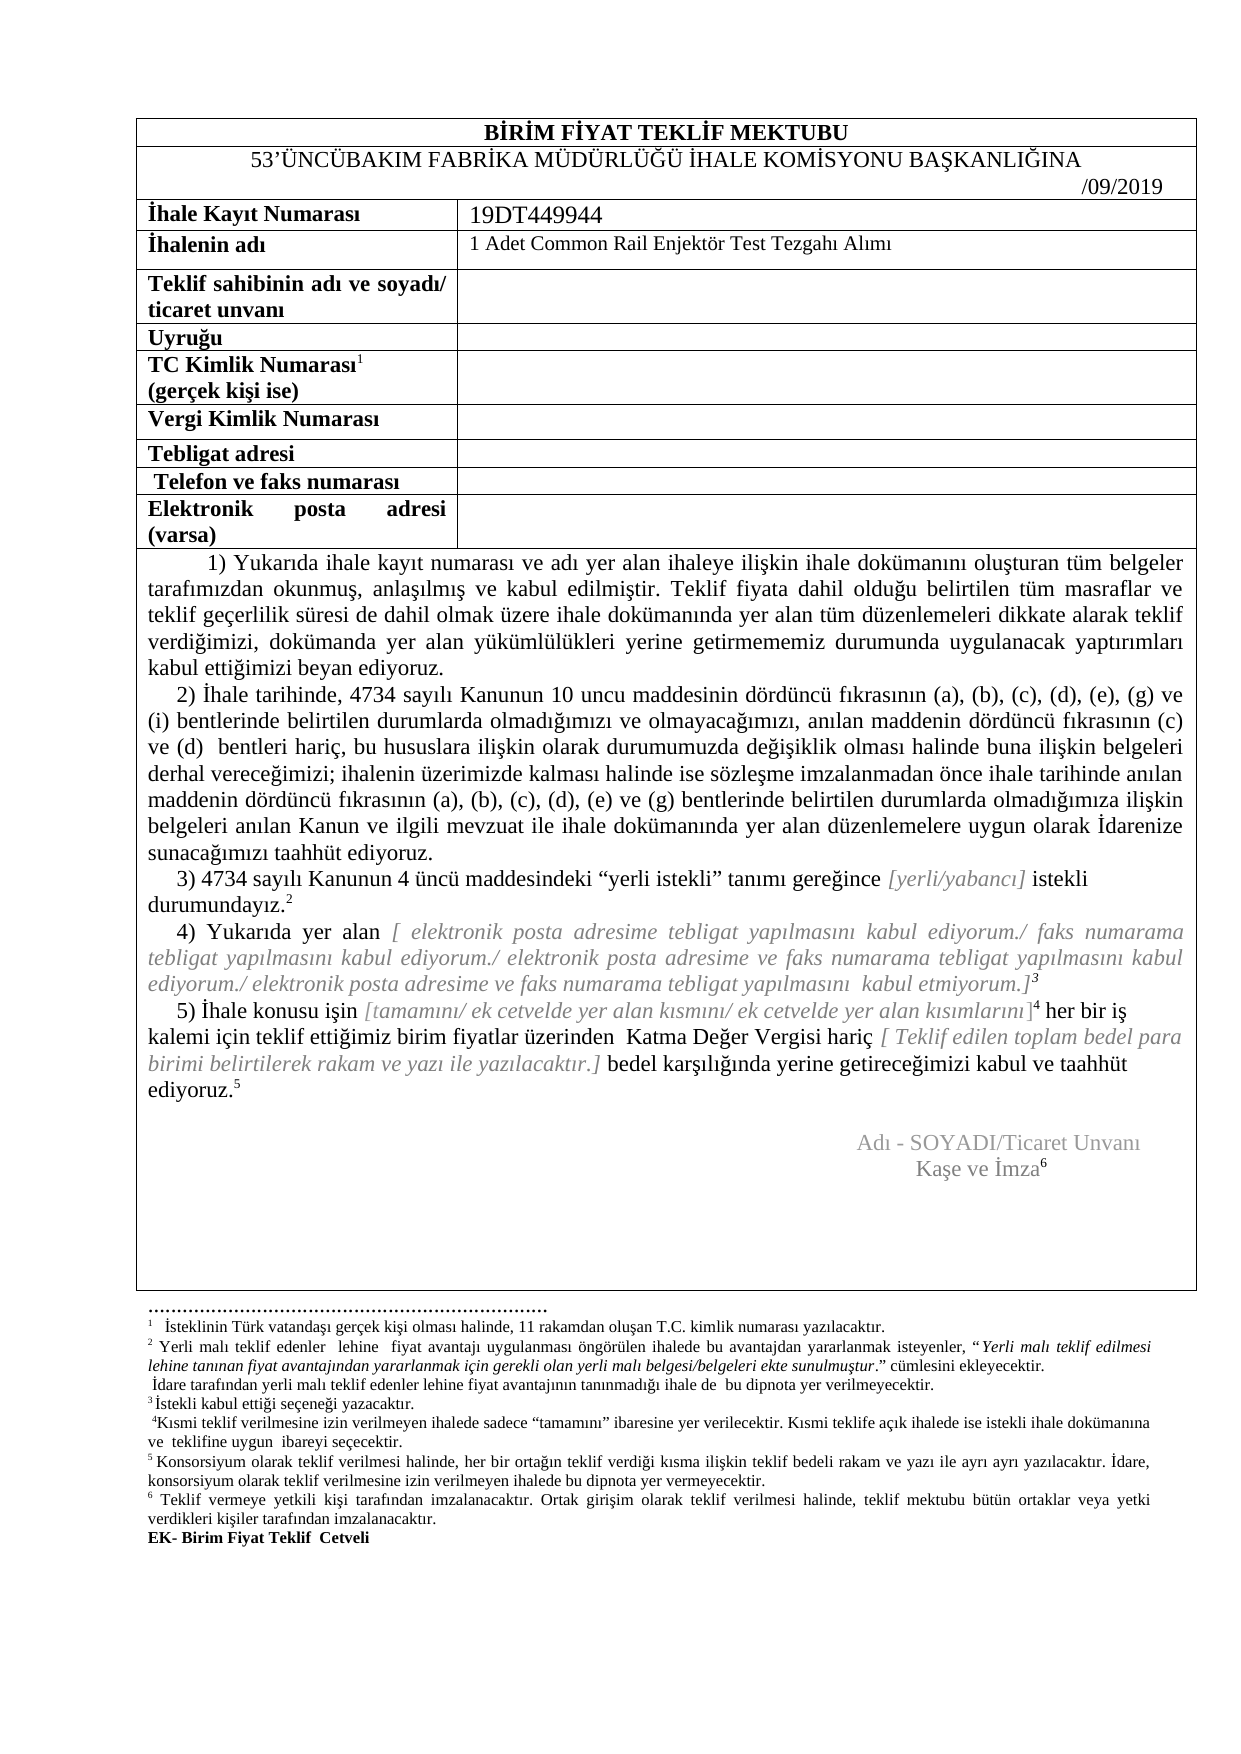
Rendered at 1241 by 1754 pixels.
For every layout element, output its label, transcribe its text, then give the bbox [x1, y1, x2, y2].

table_cell [458, 270, 1196, 323]
table_cell 19DT449944 [458, 200, 1196, 230]
table_cell [458, 405, 1196, 439]
table_header BİRİM FİYAT TEKLİF MEKTUBU [137, 119, 1196, 146]
text 2 Yerli malı teklif edenler lehine fiyat avantajı uygulanması öngörülen ihalede bu avantajdan yararlanmak isteyenler, “Yerli malı teklif edilmesi lehine tanınan fiyat avantajından yararlanmak için gerekli olan yerli malı belgesi/belgeleri ekte sunulmuştur.” cümlesini ekleyecektir. [148, 1336, 1152, 1375]
table_cell Teklif sahibinin adı ve soyadı/ ticaret unvanı [137, 270, 457, 323]
table_cell Elektronik posta adresi (varsa) [137, 495, 457, 548]
text 3 İstekli kabul ettiği seçeneği yazacaktır. [148, 1394, 1152, 1413]
table_cell 1 Adet Common Rail Enjektör Test Tezgahı Alımı [458, 231, 1196, 269]
table_cell [458, 351, 1196, 404]
table_cell İhale Kayıt Numarası [137, 200, 457, 230]
text ...................................................................... [148, 1291, 1152, 1317]
table_cell TC Kimlik Numarası1 (gerçek kişi ise) [137, 351, 457, 404]
subtitle 5 Konsorsiyum olarak teklif verilmesi halinde, her bir ortağın teklif verdiği kısma ilişkin teklif bedeli rakam ve yazı ile ayrı ayrı yazılacaktır. İdare, konsorsiyum olarak teklif verilmesine izin verilmeyen ihalede bu dipnota yer vermeyecektir. [148, 1451, 1152, 1490]
table_cell [458, 440, 1196, 467]
text 1 İsteklinin Türk vatandaşı gerçek kişi olması halinde, 11 rakamdan oluşan T.C. kimlik numarası yazılacaktır. [148, 1317, 1152, 1336]
text EK- Birim Fiyat Teklif Cetveli [148, 1528, 1152, 1547]
table_cell Telefon ve faks numarası [137, 468, 457, 494]
text İdare tarafından yerli malı teklif edenler lehine fiyat avantajının tanınmadığı ihale de bu dipnota yer verilmeyecektir. [148, 1375, 1152, 1394]
table_cell 1) Yukarıda ihale kayıt numarası ve adı yer alan ihaleye ilişkin ihale dokümanını oluşturan tüm belgeler tarafımızdan okunmuş, anlaşılmış ve kabul edilmiştir. Teklif fiyata dahil olduğu belirtilen tüm masraflar ve teklif geçerlilik süresi de dahil olmak üzere ihale dokümanında yer alan tüm düzenlemeleri dikkate alarak teklif verdiğimizi, dokümanda yer alan yükümlülükleri yerine getirmememiz durumunda uygulanacak yaptırımları kabul ettiğimizi beyan ediyoruz. 2) İhale tarihinde, 4734 sayılı Kanunun 10 uncu maddesinin dördüncü fıkrasının (a), (b), (c), (d), (e), (g) ve (i) bentlerinde belirtilen durumlarda olmadığımızı ve olmayacağımızı, anılan maddenin dördüncü fıkrasının (c) ve (d) bentleri hariç, bu hususlara ilişkin olarak durumumuzda değişiklik olması halinde buna ilişkin belgeleri derhal vereceğimizi; ihalenin üzerimizde kalması halinde ise sözleşme imzalanmadan önce ihale tarihinde anılan maddenin dördüncü fıkrasının (a), (b), (c), (d), (e) ve (g) bentlerinde belirtilen durumlarda olmadığımıza ilişkin belgeleri anılan Kanun ve ilgili mevzuat ile ihale dokümanında yer alan düzenlemelere uygun olarak İdarenize sunacağımızı taahhüt ediyoruz. 3) 4734 sayılı Kanunun 4 üncü maddesindeki “yerli istekli” tanımı gereğince [yerli/yabancı] istekli durumundayız.2 4) Yukarıda yer alan [ elektronik posta adresime tebligat yapılmasını kabul ediyorum./ faks numarama tebligat yapılmasını kabul ediyorum./ elektronik posta adresime ve faks numarama tebligat yapılmasını kabul ediyorum./ elektronik posta adresime ve faks numarama tebligat yapılmasını kabul etmiyorum.]3 5) İhale konusu işin [tamamını/ ek cetvelde yer alan kısmını/ ek cetvelde yer alan kısımlarını]4 her bir iş kalemi için teklif ettiğimiz birim fiyatlar üzerinden Katma Değer Vergisi hariç [ Teklif edilen toplam bedel para birimi belirtilerek rakam ve yazı ile yazılacaktır.] bedel karşılığında yerine getireceğimizi kabul ve taahhüt ediyoruz.5 Adı - SOYADI/Ticaret Unvanı Kaşe ve İmza6 [137, 549, 1196, 1290]
table_cell [458, 324, 1196, 350]
table_cell İhalenin adı [137, 231, 457, 269]
table_cell Tebligat adresi [137, 440, 457, 467]
table_cell 53’ÜNCÜBAKIM FABRİKA MÜDÜRLÜĞÜ İHALE KOMİSYONU BAŞKANLIĞINA /09/2019 [137, 147, 1196, 199]
table_cell Vergi Kimlik Numarası [137, 405, 457, 439]
table_cell [458, 468, 1196, 494]
text 4Kısmi teklif verilmesine izin verilmeyen ihalede sadece “tamamını” ibaresine yer verilecektir. Kısmi teklife açık ihalede ise istekli ihale dokümanına ve teklifine uygun ibareyi seçecektir. [148, 1413, 1152, 1451]
subtitle 6 Teklif vermeye yetkili kişi tarafından imzalanacaktır. Ortak girişim olarak teklif verilmesi halinde, teklif mektubu bütün ortaklar veya yetki verdikleri kişiler tarafından imzalanacaktır. [148, 1490, 1152, 1528]
table_cell [458, 495, 1196, 548]
table_cell Uyruğu [137, 324, 457, 350]
